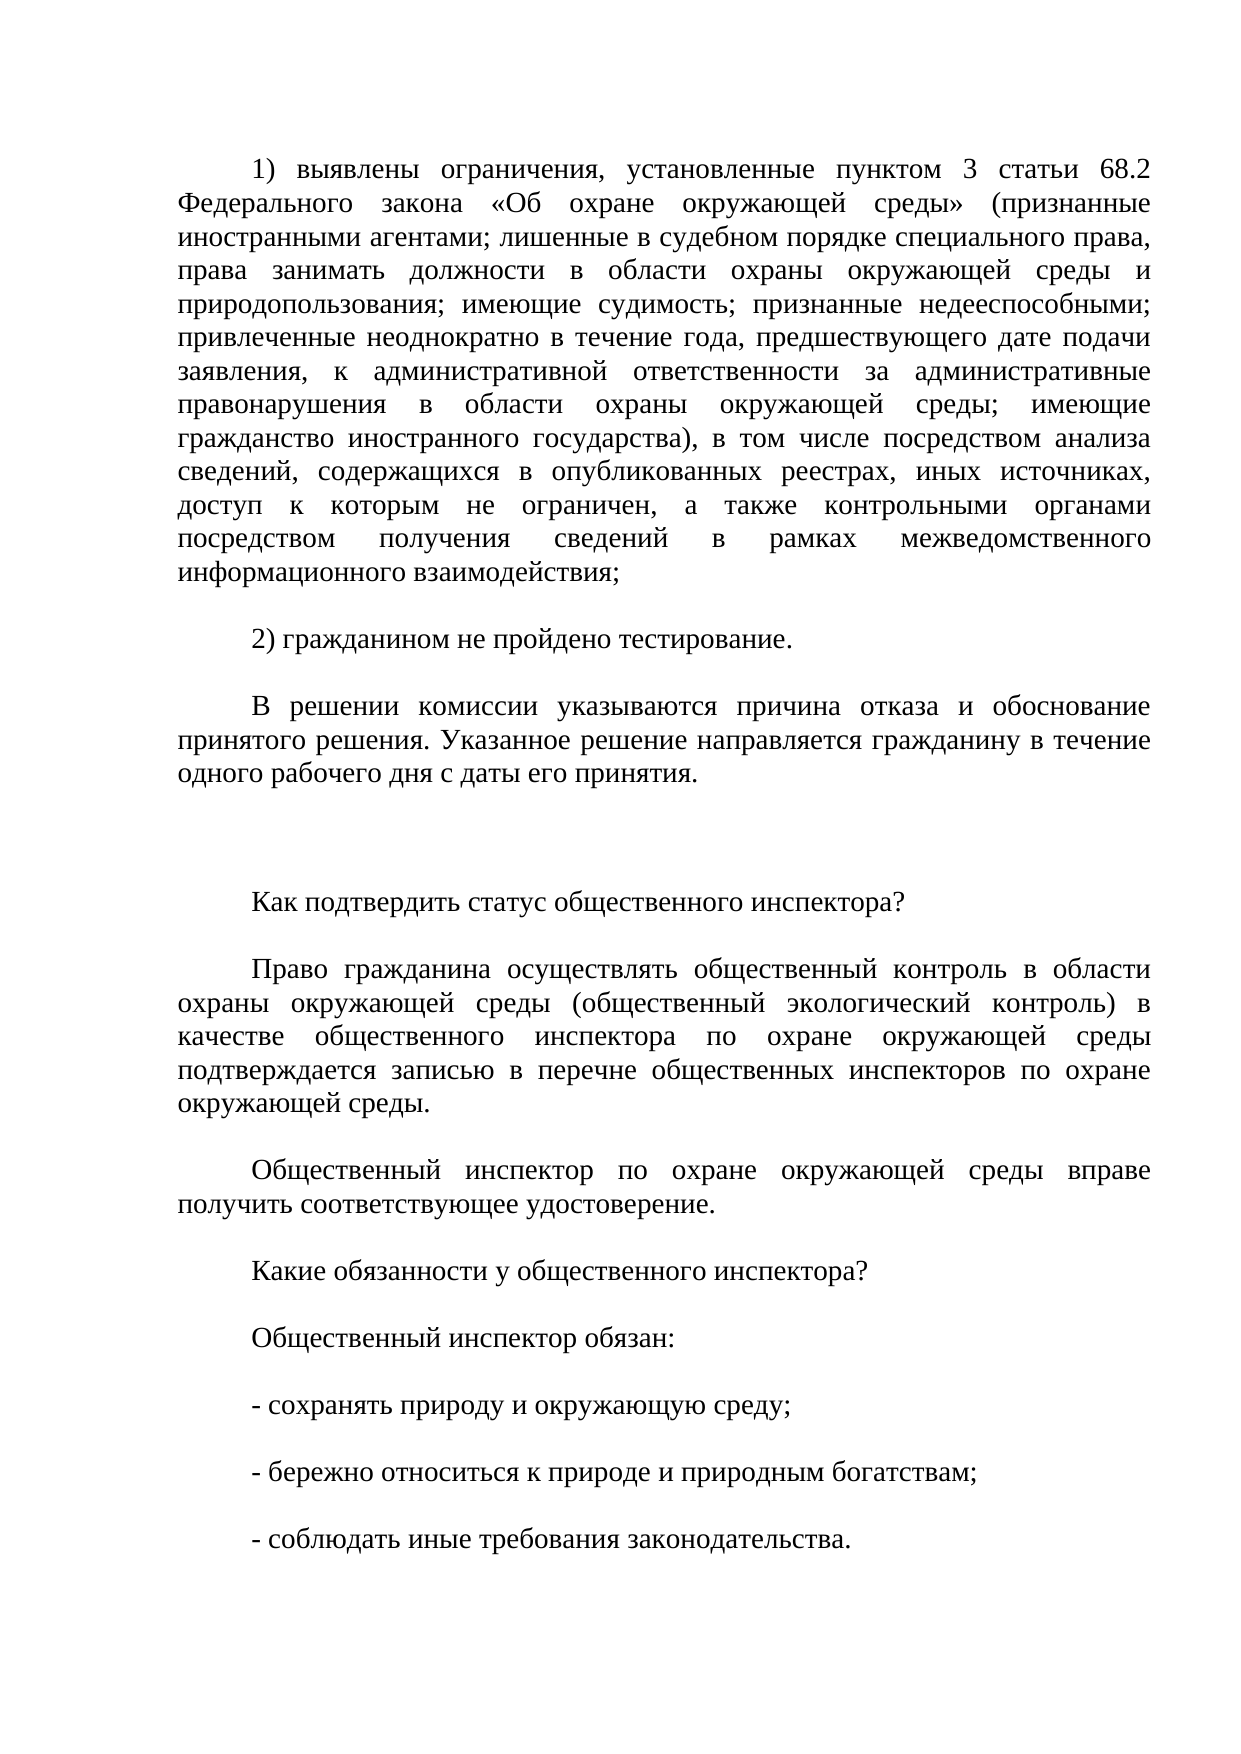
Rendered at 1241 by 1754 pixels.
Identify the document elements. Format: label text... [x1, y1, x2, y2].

text 2) гражданином не пройдено тестирование. [177, 621, 1152, 655]
text В решении комиссии указываются причина отказа и обоснование принятого решения. Указанное решение направляется гражданину в течение одного рабочего дня с даты его принятия. [177, 688, 1152, 789]
text - бережно относиться к природе и природным богатствам; [177, 1454, 1152, 1488]
text - соблюдать иные требования законодательства. [177, 1521, 1152, 1555]
text Общественный инспектор обязан: [177, 1320, 1152, 1354]
text Какие обязанности у общественного инспектора? [177, 1253, 1152, 1287]
text Право гражданина осуществлять общественный контроль в области охраны окружающей среды (общественный экологический контроль) в качестве общественного инспектора по охране окружающей среды подтверждается записью в перечне общественных инспекторов по охране окружающей среды. [177, 951, 1152, 1119]
text Общественный инспектор по охране окружающей среды вправе получить соответствующее удостоверение. [177, 1152, 1152, 1219]
text 1) выявлены ограничения, установленные пунктом 3 статьи 68.2 Федерального закона «Об охране окружающей среды» (признанные иностранными агентами; лишенные в судебном порядке специального права, права занимать должности в области охраны окружающей среды и природопользования; имеющие судимость; признанные недееспособными; привлеченные неоднократно в течение года, предшествующего дате подачи заявления, к административной ответственности за административные правонарушения в области охраны окружающей среды; имеющие гражданство иностранного государства), в том числе посредством анализа сведений, содержащихся в опубликованных реестрах, иных источниках, доступ к которым не ограничен, а также контрольными органами посредством получения сведений в рамках межведомственного информационного взаимодействия; [177, 152, 1152, 588]
text - сохранять природу и окружающую среду; [177, 1387, 1152, 1421]
text Как подтвердить статус общественного инспектора? [177, 884, 1152, 918]
